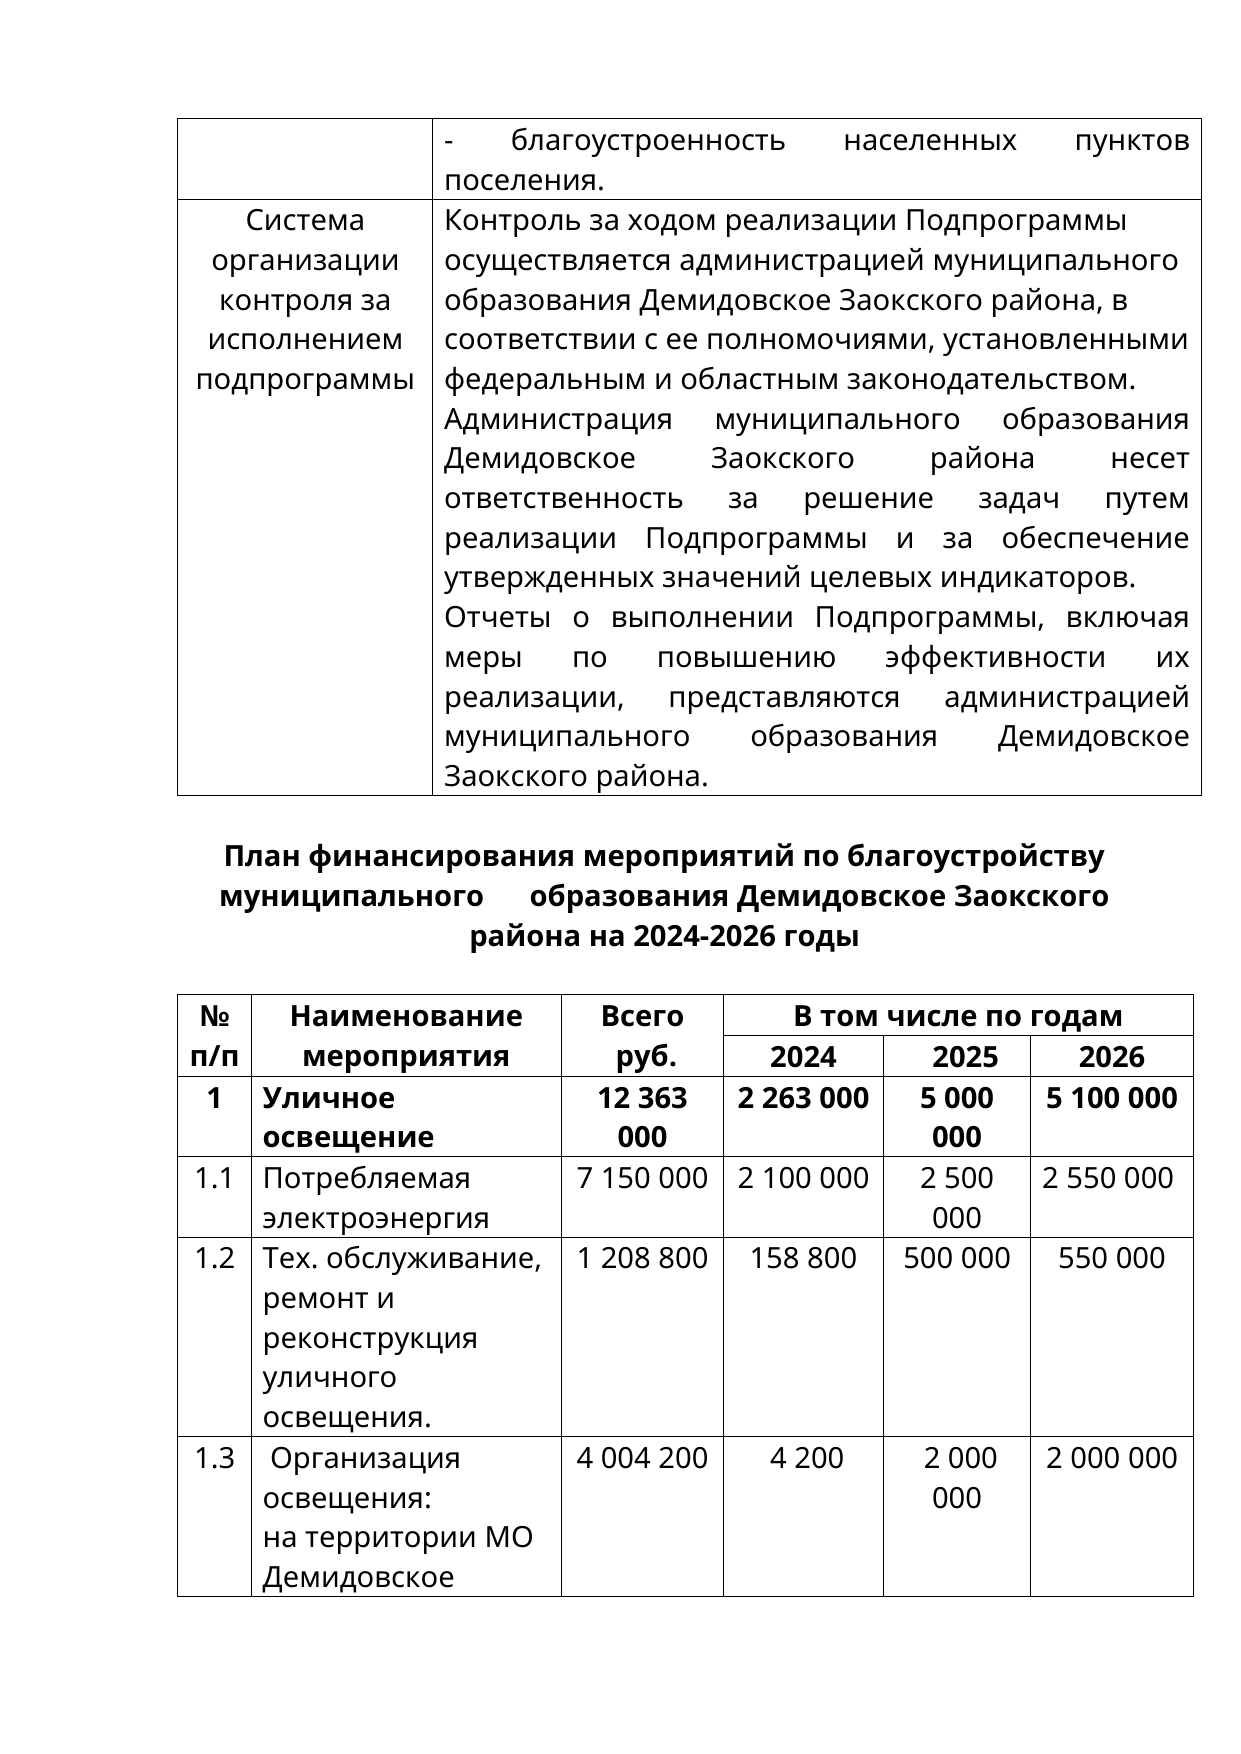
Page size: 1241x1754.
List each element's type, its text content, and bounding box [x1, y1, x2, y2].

table_cell 1.1 [178, 1157, 251, 1237]
table_cell 1.3 [178, 1437, 251, 1596]
table_cell 4 004 200 [562, 1437, 723, 1596]
table_cell 1 208 800 [562, 1238, 723, 1436]
table_cell 2 000 000 [884, 1437, 1030, 1596]
table_cell 500 000 [884, 1238, 1030, 1436]
table_cell 2026 [1031, 1036, 1193, 1076]
table_cell 5 000 000 [884, 1077, 1030, 1156]
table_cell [433, 119, 1201, 198]
table_cell 4 200 [724, 1437, 883, 1596]
table_header В том числе по годам [724, 995, 1193, 1035]
table_cell 2024 [724, 1036, 883, 1076]
table_cell Контроль за ходом реализации Подпрограммы осуществляется администрацией муниципального образования Демидовское Заокского района, в соответствии с ее полномочиями, установленными федеральным и областным законодательством. Администрация муниципального образования Демидовское Заокского района несет ответственность за решение задач путем реализации Подпрограммы и за обеспечение утвержденных значений целевых индикаторов. Отчеты о выполнении Подпрограммы, включая меры по повышению эффективности их реализации, представляются администрацией муниципального образования Демидовское Заокского района. [433, 200, 1201, 795]
table_cell 2025 [884, 1036, 1030, 1076]
table_cell 2 263 000 [724, 1077, 883, 1156]
table_cell 12 363 000 [562, 1077, 723, 1156]
table_cell Система организации контроля за исполнением подпрограммы [178, 200, 432, 795]
table_cell 158 800 [724, 1238, 883, 1436]
table_cell Потребляемая электроэнергия [252, 1157, 561, 1237]
table_cell 550 000 [1031, 1238, 1193, 1436]
table_cell 2 550 000 [1031, 1157, 1193, 1237]
text План финансирования мероприятий по благоустройству муниципального образования Демидовское Заокского района на 2024-2026 годы [177, 836, 1152, 955]
table_header Всего руб. [562, 995, 723, 1076]
table_header № п/п [178, 995, 251, 1076]
table_cell 7 150 000 [562, 1157, 723, 1237]
table_cell Организация освещения: на территории МО Демидовское [252, 1437, 561, 1596]
table_cell 1 [178, 1077, 251, 1156]
table_cell 1.2 [178, 1238, 251, 1436]
table_cell 2 100 000 [724, 1157, 883, 1237]
table_cell 2 000 000 [1031, 1437, 1193, 1596]
table_header Наименование мероприятия [252, 995, 561, 1076]
table_cell 5 100 000 [1031, 1077, 1193, 1156]
table_cell Тех. обслуживание, ремонт и реконструкция уличного освещения. [252, 1238, 561, 1436]
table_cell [178, 119, 432, 198]
table_cell Уличное освещение [252, 1077, 561, 1156]
table_cell 2 500 000 [884, 1157, 1030, 1237]
